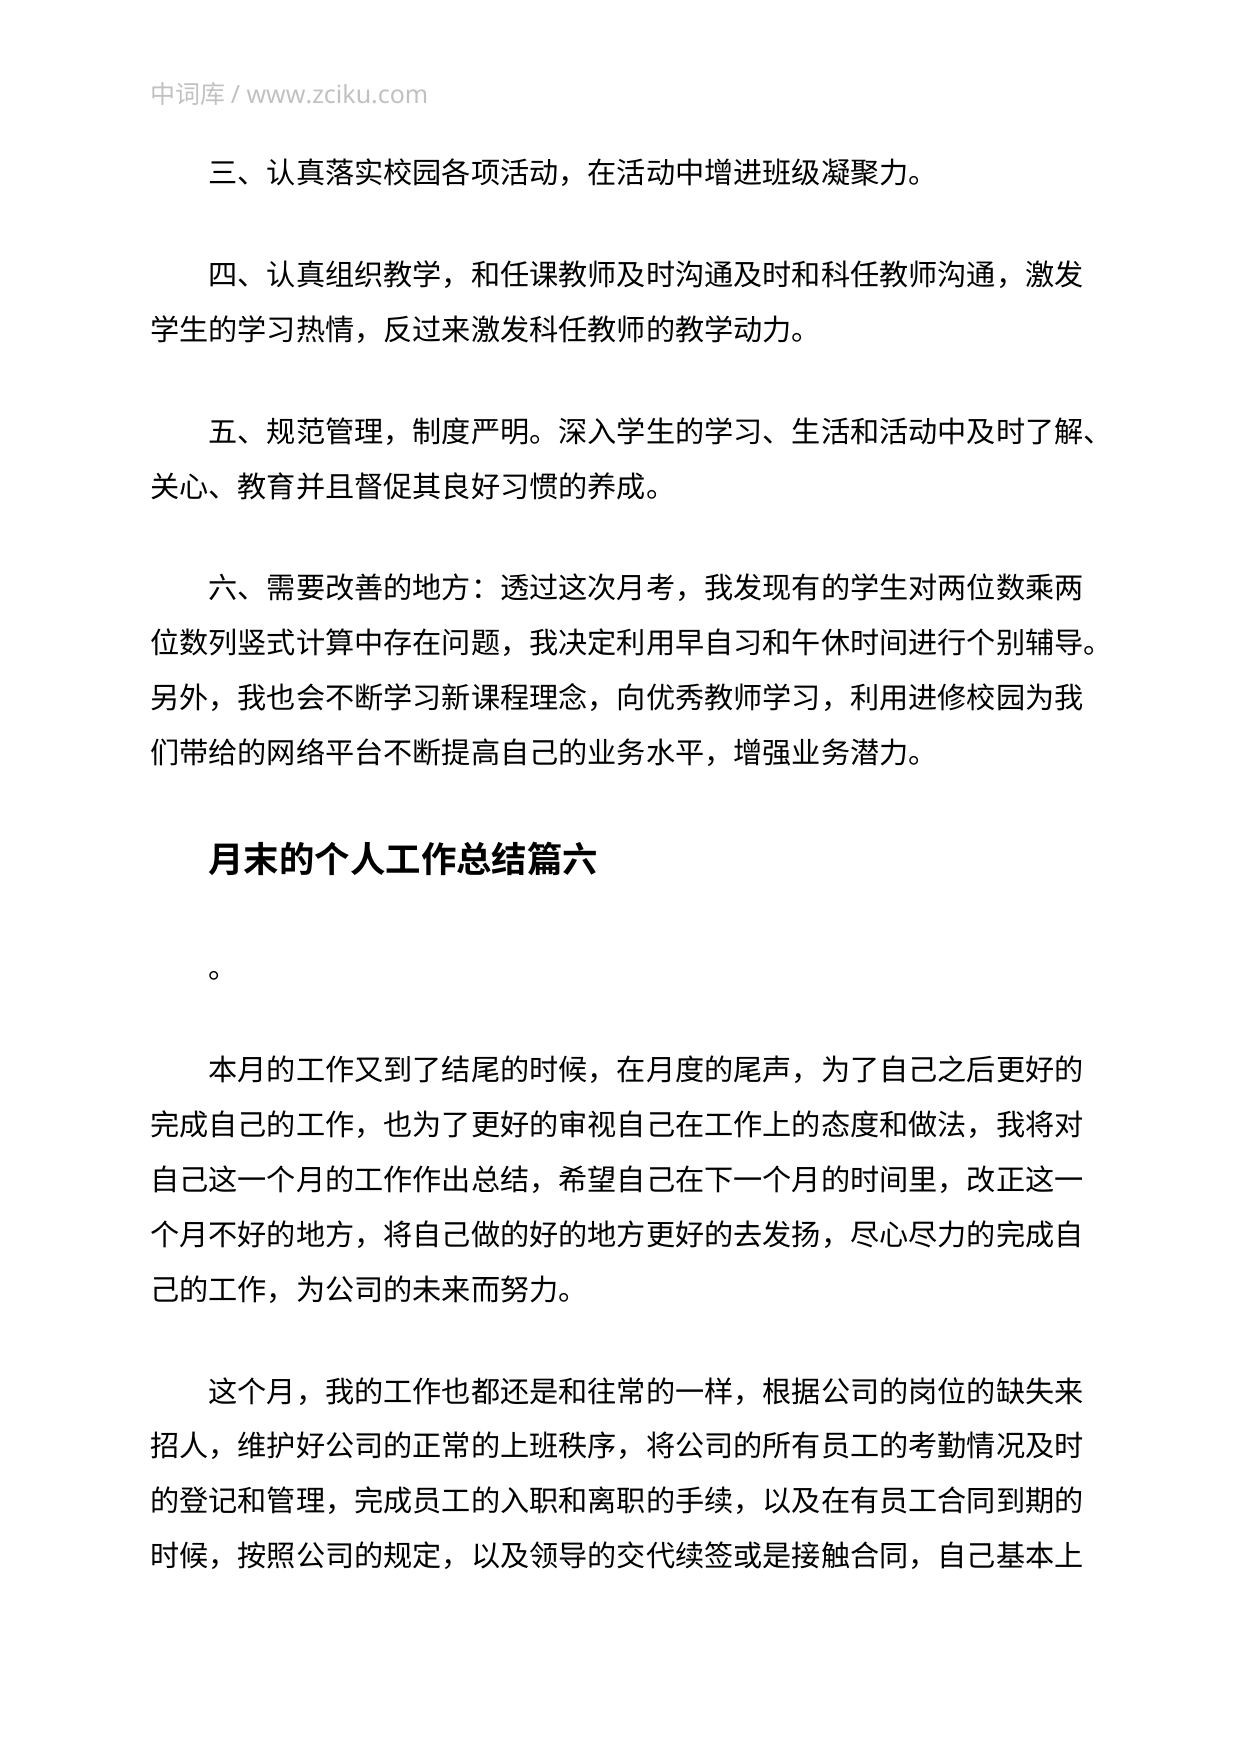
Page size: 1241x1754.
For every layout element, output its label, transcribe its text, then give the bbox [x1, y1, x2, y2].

text 。 [150, 945, 1090, 987]
text 六、需要改善的地方：透过这次月考，我发现有的学生对两位数乘两位数列竖式计算中存在问题，我决定利用早自习和午休时间进行个别辅导。另外，我也会不断学习新课程理念，向优秀教师学习，利用进修校园为我们带给的网络平台不断提高自己的业务水平，增强业务潜力。 [150, 565, 1090, 772]
text 月末的个人工作总结篇六 [150, 832, 1090, 883]
text 三、认真落实校园各项活动，在活动中增进班级凝聚力。 [150, 150, 1090, 192]
text 五、规范管理，制度严明。深入学生的学习、生活和活动中及时了解、关心、教育并且督促其良好习惯的养成。 [150, 408, 1090, 506]
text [150, 1368, 1090, 1575]
text 四、认真组织教学，和任课教师及时沟通及时和科任教师沟通，激发学生的学习热情，反过来激发科任教师的教学动力。 [150, 252, 1090, 349]
text 本月的工作又到了结尾的时候，在月度的尾声，为了自己之后更好的完成自己的工作，也为了更好的审视自己在工作上的态度和做法，我将对自己这一个月的工作作出总结，希望自己在下一个月的时间里，改正这一个月不好的地方，将自己做的好的地方更好的去发扬，尽心尽力的完成自己的工作，为公司的未来而努力。 [150, 1047, 1090, 1309]
